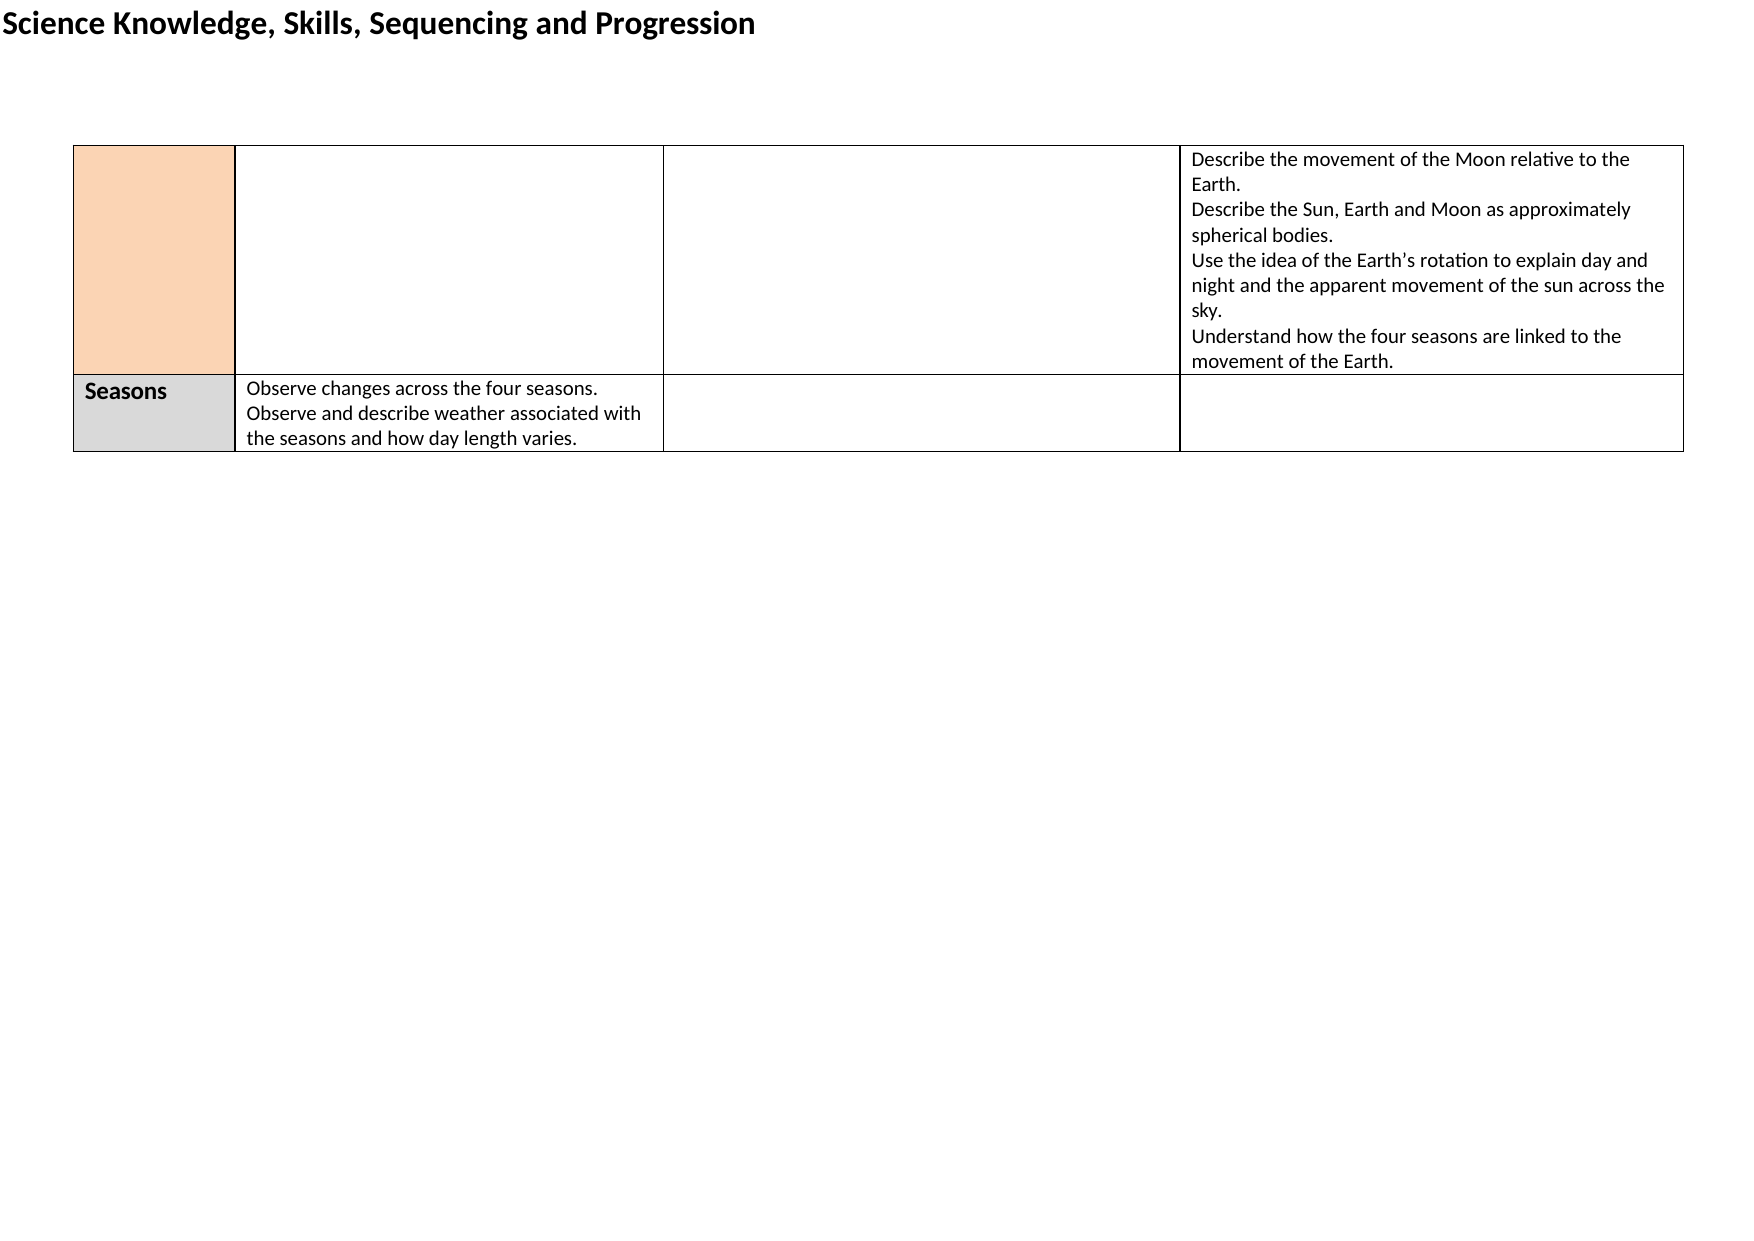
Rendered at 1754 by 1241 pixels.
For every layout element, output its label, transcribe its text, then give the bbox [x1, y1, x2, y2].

table_cell [1181, 375, 1683, 451]
table_header [74, 146, 234, 374]
table_header [236, 146, 663, 374]
table_cell Observe changes across the four seasons. Observe and describe weather associated with the seasons and how day length varies. [236, 375, 663, 451]
table_header Describe the movement of the Moon relative to the Earth. Describe the Sun, Earth and Moon as approximately spherical bodies. Use the idea of the Earth’s rotation to explain day and night and the apparent movement of the sun across the sky. Understand how the four seasons are linked to the movement of the Earth. [1181, 146, 1683, 374]
table_cell Seasons [74, 375, 234, 451]
table_header [664, 146, 1179, 374]
table_cell [664, 375, 1179, 451]
